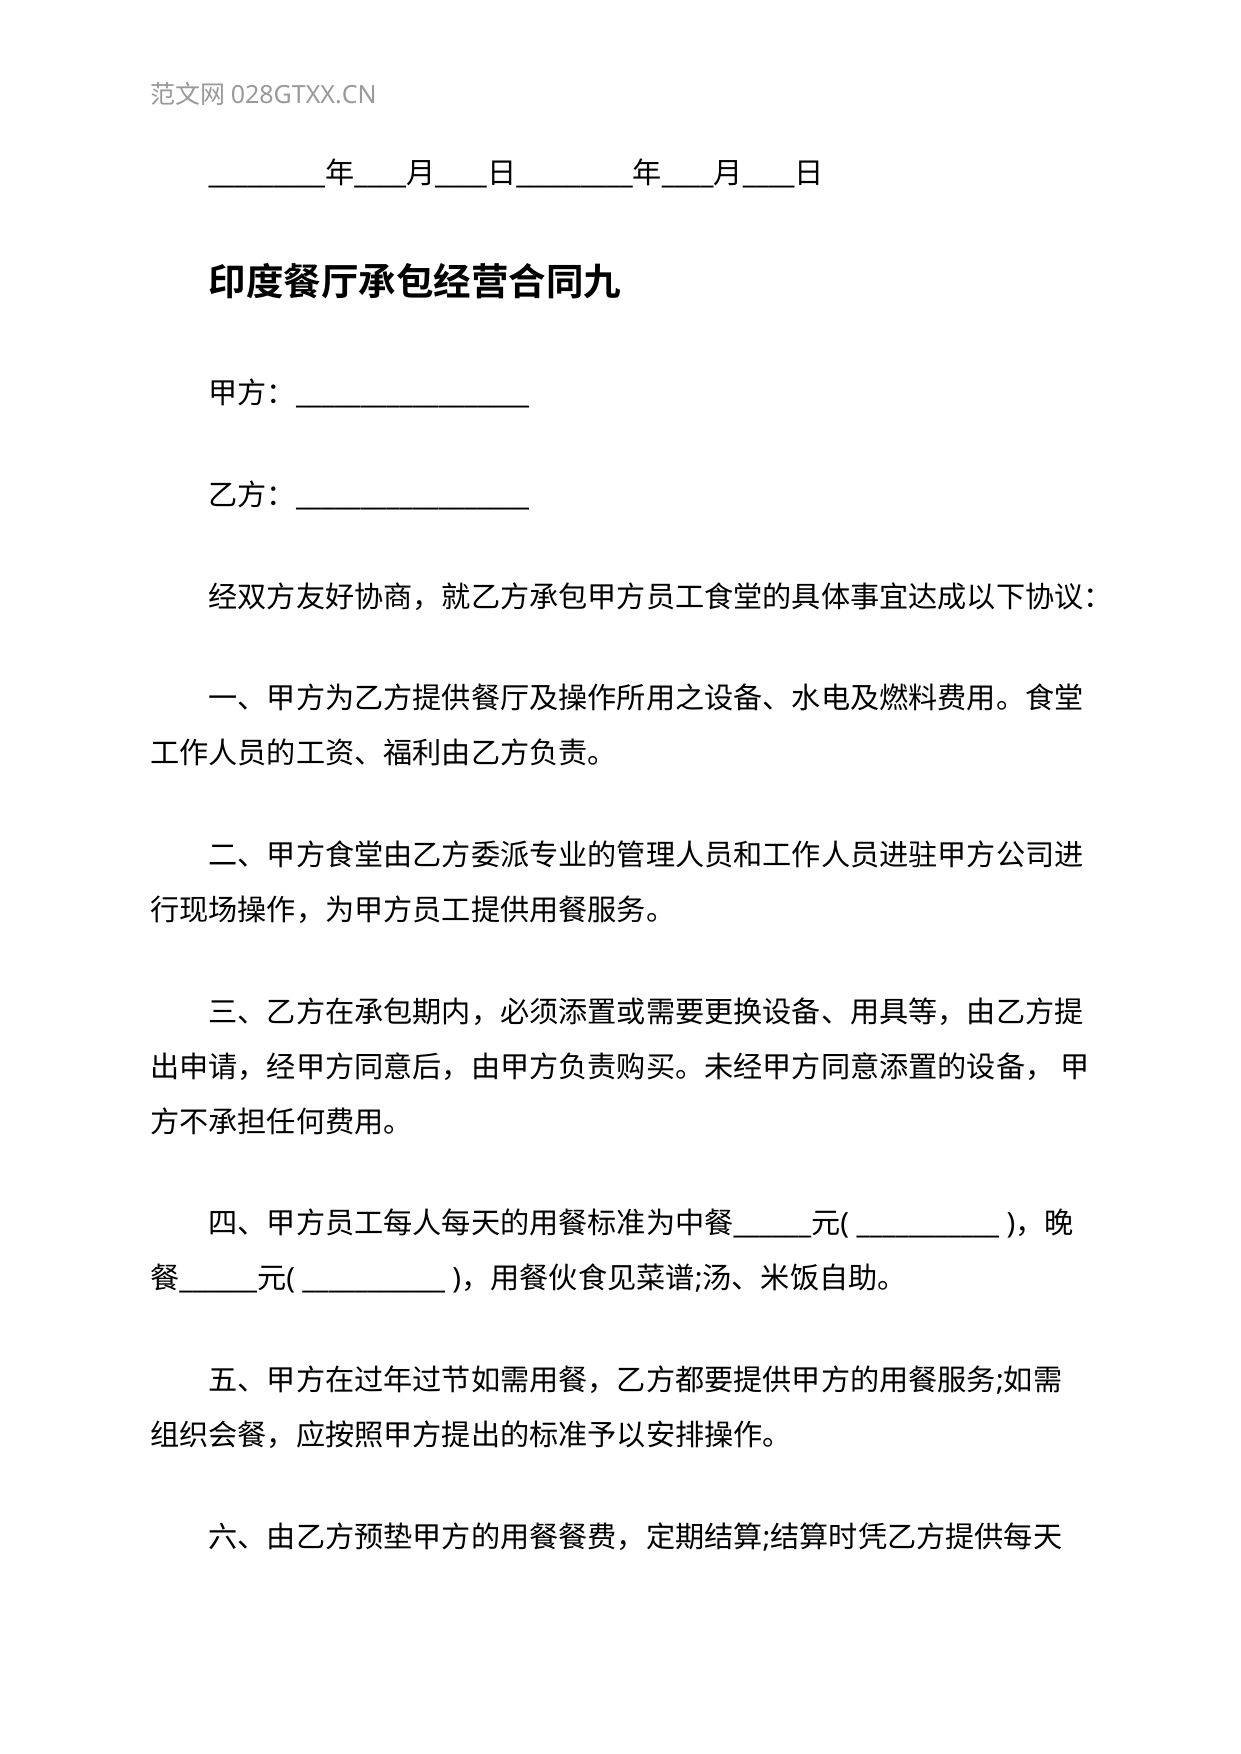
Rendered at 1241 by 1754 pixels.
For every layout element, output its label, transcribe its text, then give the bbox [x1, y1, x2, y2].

text 印度餐厅承包经营合同九 [150, 252, 1090, 306]
text _________年____月____日_________年____月____日 [150, 150, 1090, 192]
text 三、乙方在承包期内，必须添置或需要更换设备、用具等，由乙方提出申请，经甲方同意后，由甲方负责购买。未经甲方同意添置的设备， 甲方不承担任何费用。 [150, 988, 1090, 1141]
text 四、甲方员工每人每天的用餐标准为中餐______元( ___________ )，晚餐______元( ___________ )，用餐伙食见菜谱;汤、米饭自助。 [150, 1200, 1090, 1297]
text 一、甲方为乙方提供餐厅及操作所用之设备、水电及燃料费用。食堂工作人员的工资、福利由乙方负责。 [150, 675, 1090, 772]
text 二、甲方食堂由乙方委派专业的管理人员和工作人员进驻甲方公司进行现场操作，为甲方员工提供用餐服务。 [150, 832, 1090, 929]
text 甲方：__________________ [150, 369, 1090, 412]
text 经双方友好协商，就乙方承包甲方员工食堂的具体事宜达成以下协议： [150, 573, 1090, 616]
text 五、甲方在过年过节如需用餐，乙方都要提供甲方的用餐服务;如需组织会餐，应按照甲方提出的标准予以安排操作。 [150, 1357, 1090, 1454]
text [150, 1514, 1090, 1556]
text 乙方：__________________ [150, 471, 1090, 514]
